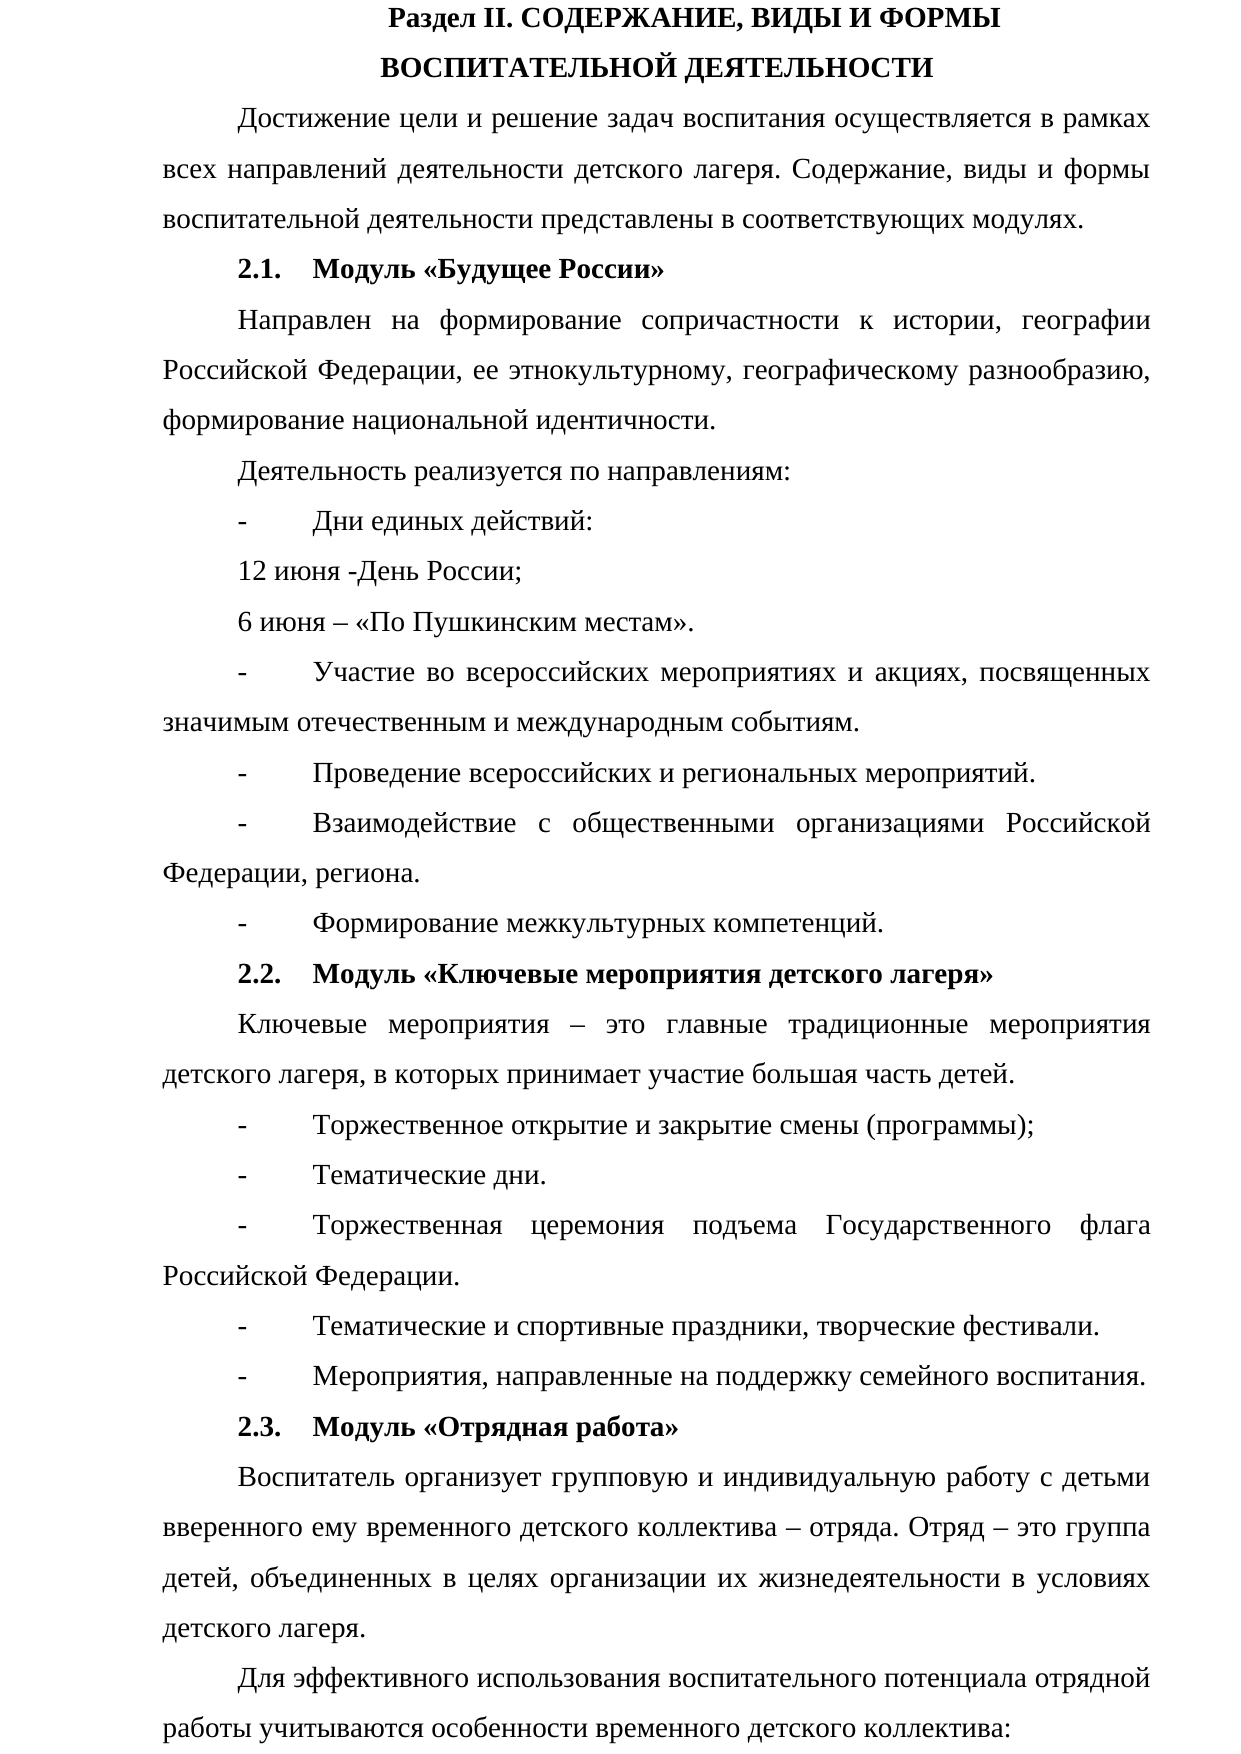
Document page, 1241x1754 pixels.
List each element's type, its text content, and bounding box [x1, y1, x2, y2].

text - Торжественное открытие и закрытие смены (программы); [162, 1107, 1151, 1140]
text Направлен на формирование сопричастности к истории, географии Российской Федерации, ее этнокультурному, географическому разнообразию, формирование национальной идентичности. [162, 302, 1151, 436]
text - Тематические и спортивные праздники, творческие фестивали. [162, 1308, 1151, 1342]
text 12 июня -День России; [162, 553, 1151, 587]
text Воспитатель организует групповую и индивидуальную работу с детьми вверенного ему временного детского коллектива – отряда. Отряд – это группа детей, объединенных в целях организации их жизнедеятельности в условиях детского лагеря. [162, 1459, 1151, 1643]
text - Взаимодействие с общественными организациями Российской Федерации, региона. [162, 805, 1151, 889]
text - Тематические дни. [162, 1157, 1151, 1191]
text Деятельность реализуется по направлениям: [162, 453, 1151, 486]
text Ключевые мероприятия – это главные традиционные мероприятия детского лагеря, в которых принимает участие большая часть детей. [162, 1006, 1151, 1090]
text - Участие во всероссийских мероприятиях и акциях, посвященных значимым отечественным и международным событиям. [162, 654, 1151, 738]
text Достижение цели и решение задач воспитания осуществляется в рамках всех направлений деятельности детского лагеря. Содержание, виды и формы воспитательной деятельности представлены в соответствующих модулях. [162, 101, 1151, 235]
text - Формирование межкультурных компетенций. [162, 906, 1151, 939]
text - Проведение всероссийских и региональных мероприятий. [162, 755, 1151, 788]
text - Мероприятия, направленные на поддержку семейного воспитания. [162, 1358, 1151, 1392]
text 6 июня – «По Пушкинским местам». [162, 604, 1151, 637]
text Раздел II. СОДЕРЖАНИЕ, ВИДЫ И ФОРМЫ ВОСПИТАТЕЛЬНОЙ ДЕЯТЕЛЬНОСТИ [162, 0, 1151, 84]
text - Торжественная церемония подъема Государственного флага Российской Федерации. [162, 1207, 1151, 1291]
text 2.1. Модуль «Будущее России» [162, 252, 1151, 285]
text 2.3. Модуль «Отрядная работа» [162, 1409, 1151, 1442]
text 2.2. Модуль «Ключевые мероприятия детского лагеря» [162, 956, 1151, 989]
text - Дни единых действий: [162, 503, 1151, 537]
text Для эффективного использования воспитательного потенциала отрядной работы учитываются особенности временного детского коллектива: [162, 1660, 1151, 1744]
